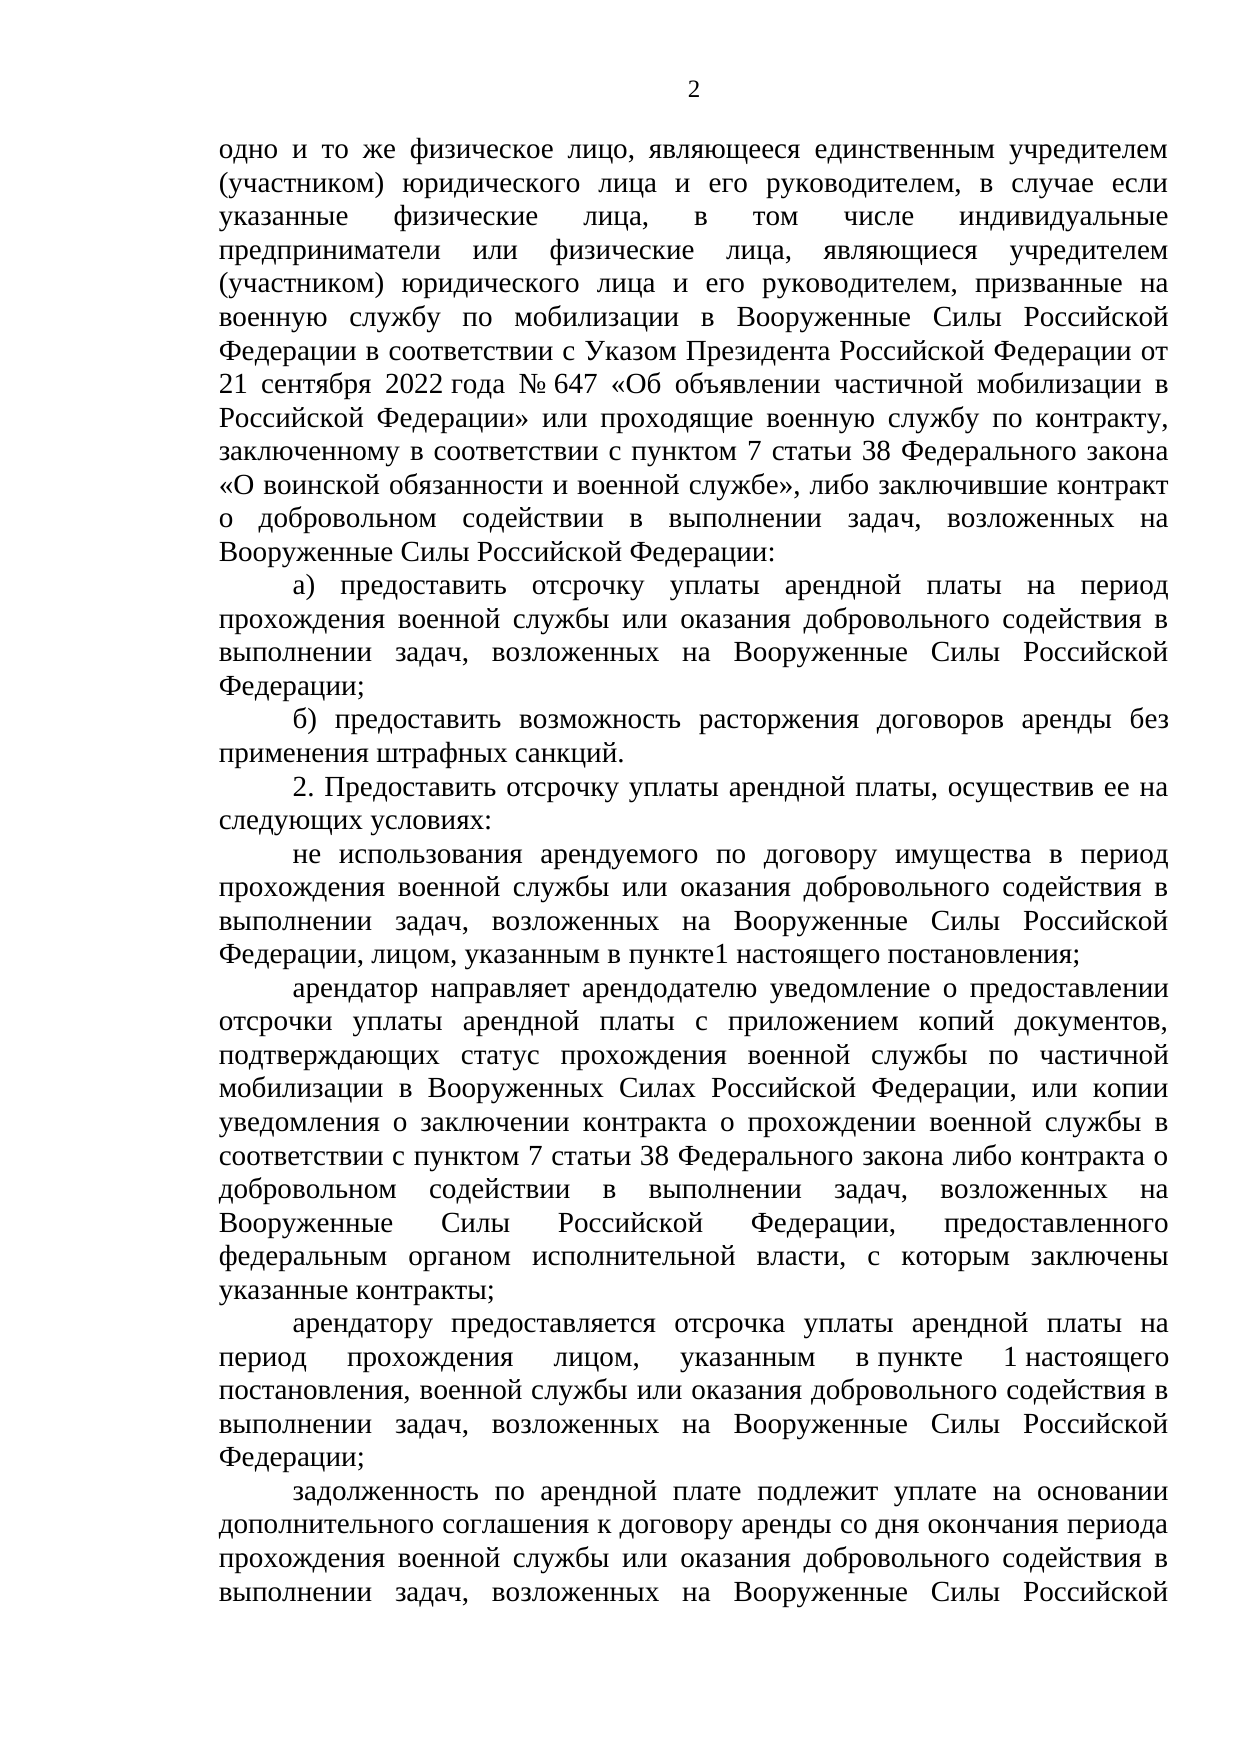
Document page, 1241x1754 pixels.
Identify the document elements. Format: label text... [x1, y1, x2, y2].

text не использования арендуемого по договору имущества в период прохождения военной службы или оказания добровольного содействия в выполнении задач, возложенных на Вооруженные Силы Российской Федерации, лицом, указанным в пункте1 настоящего постановления; [218, 836, 1169, 970]
text 2. Предоставить отсрочку уплаты арендной платы, осуществив ее на следующих условиях: [218, 769, 1169, 836]
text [218, 1473, 1169, 1607]
text а) предоставить отсрочку уплаты арендной платы на период прохождения военной службы или оказания добровольного содействия в выполнении задач, возложенных на Вооруженные Силы Российской Федерации; [218, 567, 1169, 702]
text арендатору предоставляется отсрочка уплаты арендной платы на период прохождения лицом, указанным в пункте 1 настоящего постановления, военной службы или оказания добровольного содействия в выполнении задач, возложенных на Вооруженные Силы Российской Федерации; [218, 1305, 1169, 1473]
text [218, 131, 1169, 567]
text арендатор направляет арендодателю уведомление о предоставлении отсрочки уплаты арендной платы с приложением копий документов, подтверждающих статус прохождения военной службы по частичной мобилизации в Вооруженных Силах Российской Федерации, или копии уведомления о заключении контракта о прохождении военной службы в соответствии с пунктом 7 статьи 38 Федерального закона либо контракта о добровольном содействии в выполнении задач, возложенных на Вооруженные Силы Российской Федерации, предоставленного федеральным органом исполнительной власти, с которым заключены указанные контракты; [218, 970, 1169, 1305]
text б) предоставить возможность расторжения договоров аренды без применения штрафных санкций. [218, 702, 1169, 769]
